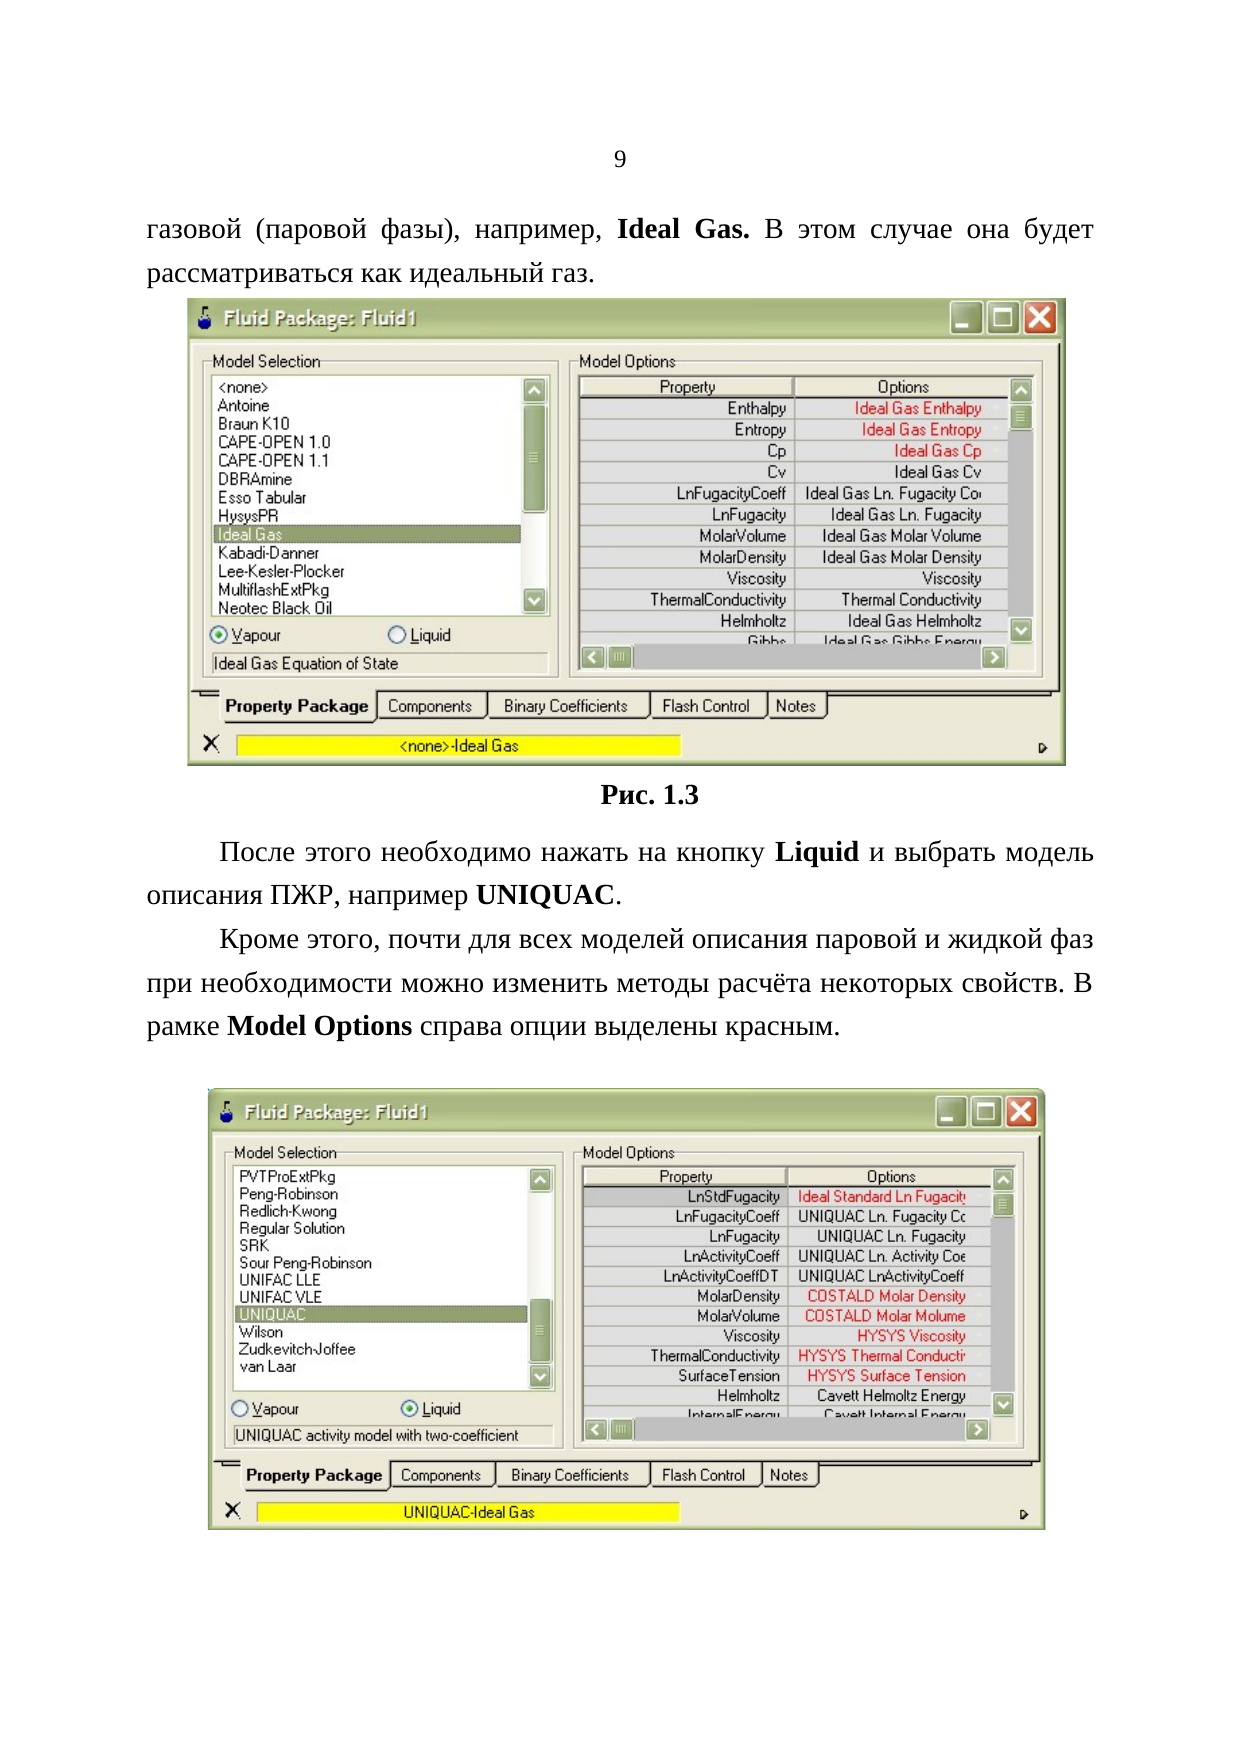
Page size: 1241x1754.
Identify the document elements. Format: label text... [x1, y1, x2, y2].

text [146, 211, 1094, 288]
text Кроме этого, почти для всех моделей описания паровой и жидкой фаз при необходимости можно изменить методы расчёта некоторых свойств. В рамке Model Options справа опции выделены красным. [146, 921, 1094, 1042]
subtitle Рис. 1.3 [164, 777, 1135, 811]
text После этого необходимо нажать на кнопку Liquid и выбрать модель описания ПЖР, например UNIQUAC. [146, 834, 1094, 911]
picture [207, 1088, 1046, 1530]
picture [187, 298, 1066, 766]
